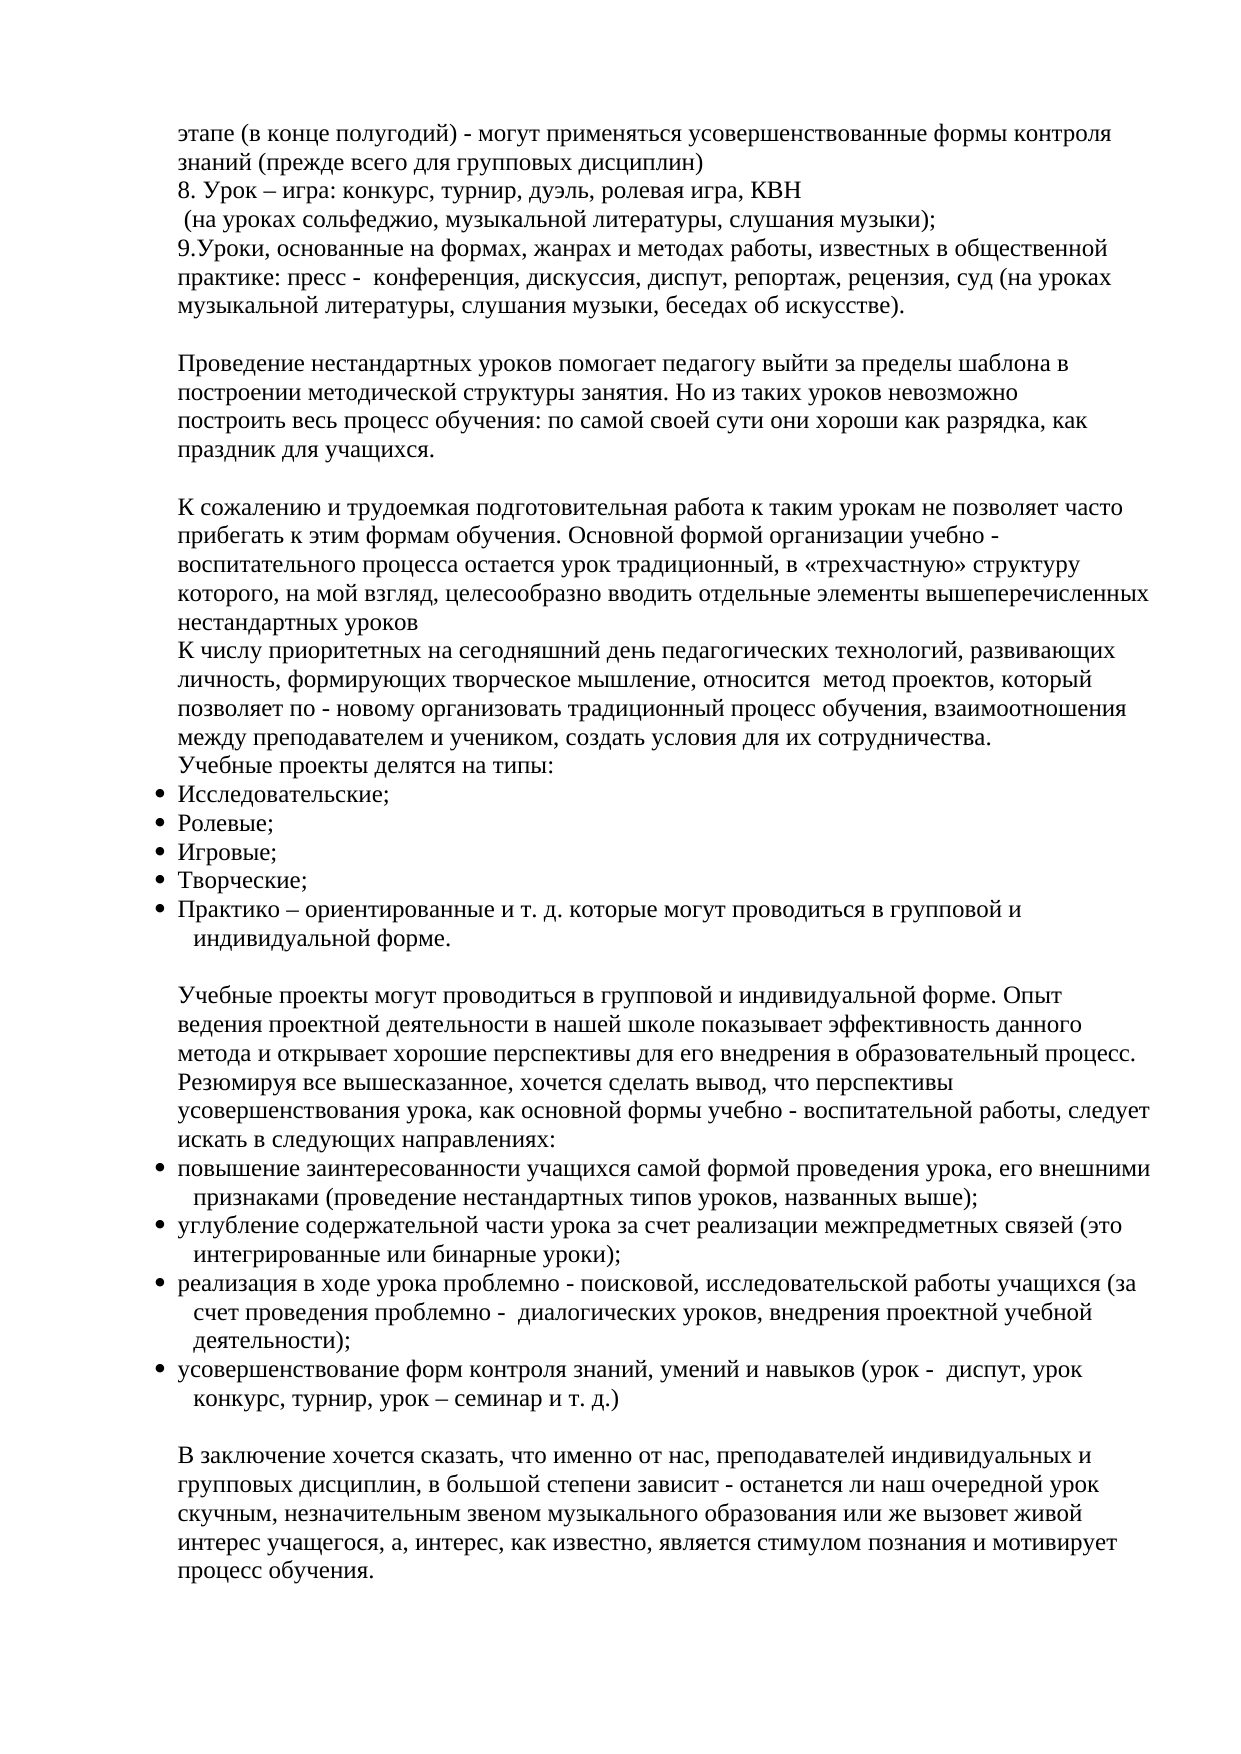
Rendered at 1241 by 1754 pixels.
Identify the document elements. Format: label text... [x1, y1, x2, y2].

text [177, 118, 1152, 176]
list усовершенствование форм контроля знаний, умений и навыков (урок - диспут, урок конкурс, турнир, урок – семинар и т. д.) [156, 1354, 1152, 1412]
list Творческие; [156, 866, 1152, 894]
text 9.Уроки, основанные на формах, жанрах и методах работы, известных в общественной практике: пресс - конференция, дискуссия, диспут, репортаж, рецензия, суд (на уроках музыкальной литературы, слушания музыки, беседах об искусстве). [177, 233, 1152, 319]
list Практико – ориентированные и т. д. которые могут проводиться в групповой и индивидуальной форме. [156, 894, 1152, 952]
list Исследовательские; [156, 779, 1152, 808]
text Резюмируя все вышесказанное, хочется сделать вывод, что перспективы усовершенствования урока, как основной формы учебно - воспитательной работы, следует искать в следующих направлениях: [177, 1067, 1152, 1153]
text В заключение хочется сказать, что именно от нас, преподавателей индивидуальных и групповых дисциплин, в большой степени зависит - останется ли наш очередной урок скучным, незначительным звеном музыкального образования или же вызовет живой интерес учащегося, а, интерес, как известно, является стимулом познания и мотивирует процесс обучения. [177, 1441, 1152, 1584]
text Проведение нестандартных уроков помогает педагогу выйти за пределы шаблона в построении методической структуры занятия. Но из таких уроков невозможно [177, 348, 1152, 406]
list реализация в ходе урока проблемно - поисковой, исследовательской работы учащихся (за счет проведения проблемно - диалогических уроков, внедрения проектной учебной деятельности); [156, 1268, 1152, 1354]
text (на уроках сольфеджио, музыкальной литературы, слушания музыки); [177, 204, 1152, 233]
text 8. Урок – игра: конкурс, турнир, дуэль, ролевая игра, КВН [177, 176, 1152, 204]
list углубление содержательной части урока за счет реализации межпредметных связей (это интегрированные или бинарные уроки); [156, 1211, 1152, 1268]
text Учебные проекты могут проводиться в групповой и индивидуальной форме. Опыт ведения проектной деятельности в нашей школе показывает эффективность данного метода и открывает хорошие перспективы для его внедрения в образовательный процесс. [177, 981, 1152, 1067]
text К сожалению и трудоемкая подготовительная работа к таким урокам не позволяет часто прибегать к этим формам обучения. Основной формой организации учебно - воспитательного процесса остается урок традиционный, в «трехчастную» структуру которого, на мой взгляд, целесообразно вводить отдельные элементы вышеперечисленных нестандартных уроков [177, 492, 1152, 636]
text К числу приоритетных на сегодняшний день педагогических технологий, развивающих личность, формирующих творческое мышление, относится метод проектов, который позволяет по - новому организовать традиционный процесс обучения, взаимоотношения между преподавателем и учеником, создать условия для их сотрудничества. [177, 636, 1152, 751]
list Ролевые; [156, 808, 1152, 837]
list повышение заинтересованности учащихся самой формой проведения урока, его внешними признаками (проведение нестандартных типов уроков, названных выше); [156, 1153, 1152, 1211]
text Учебные проекты делятся на типы: [177, 751, 1152, 779]
list Игровые; [156, 837, 1152, 866]
text построить весь процесс обучения: по самой своей сути они хороши как разрядка, как праздник для учащихся. [177, 406, 1152, 463]
